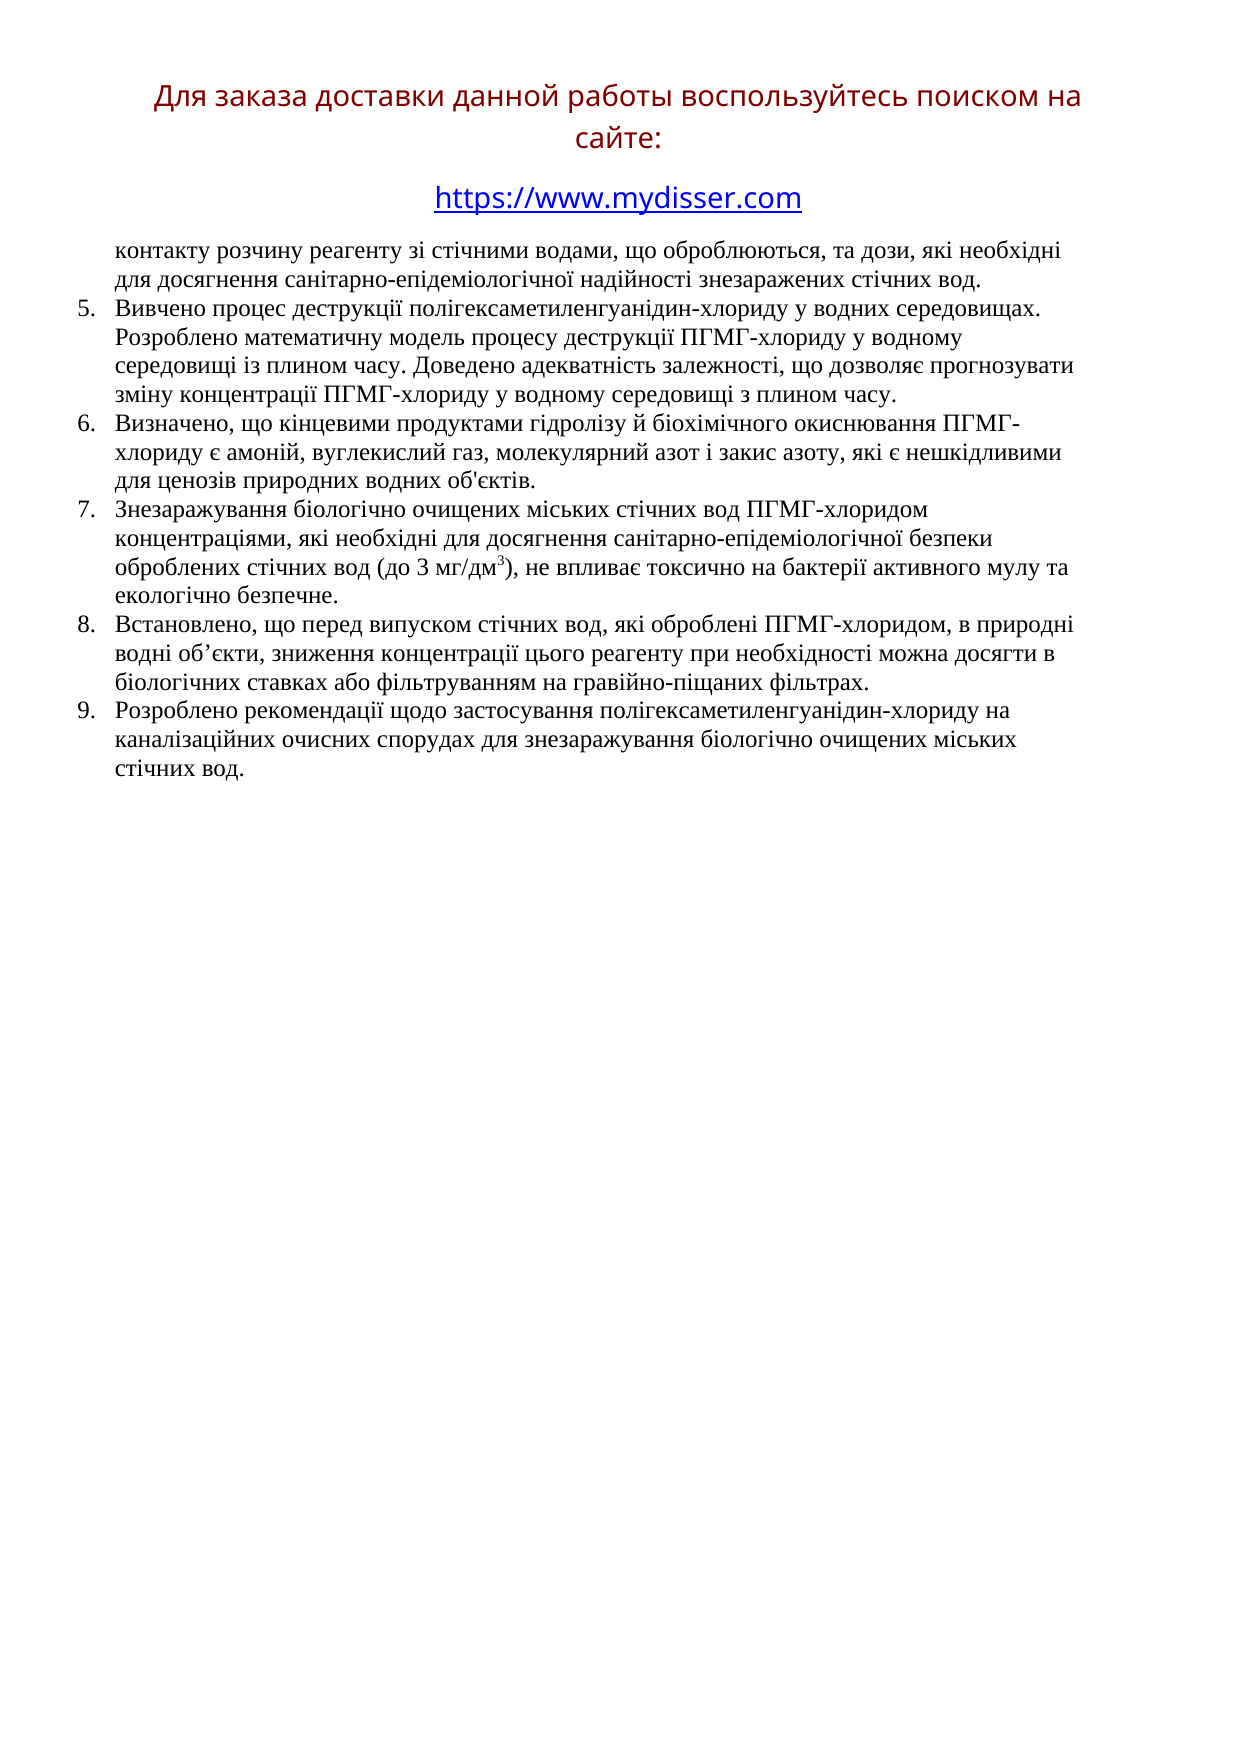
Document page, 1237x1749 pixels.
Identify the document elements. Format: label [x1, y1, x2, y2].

table_cell [40, 236, 1086, 811]
